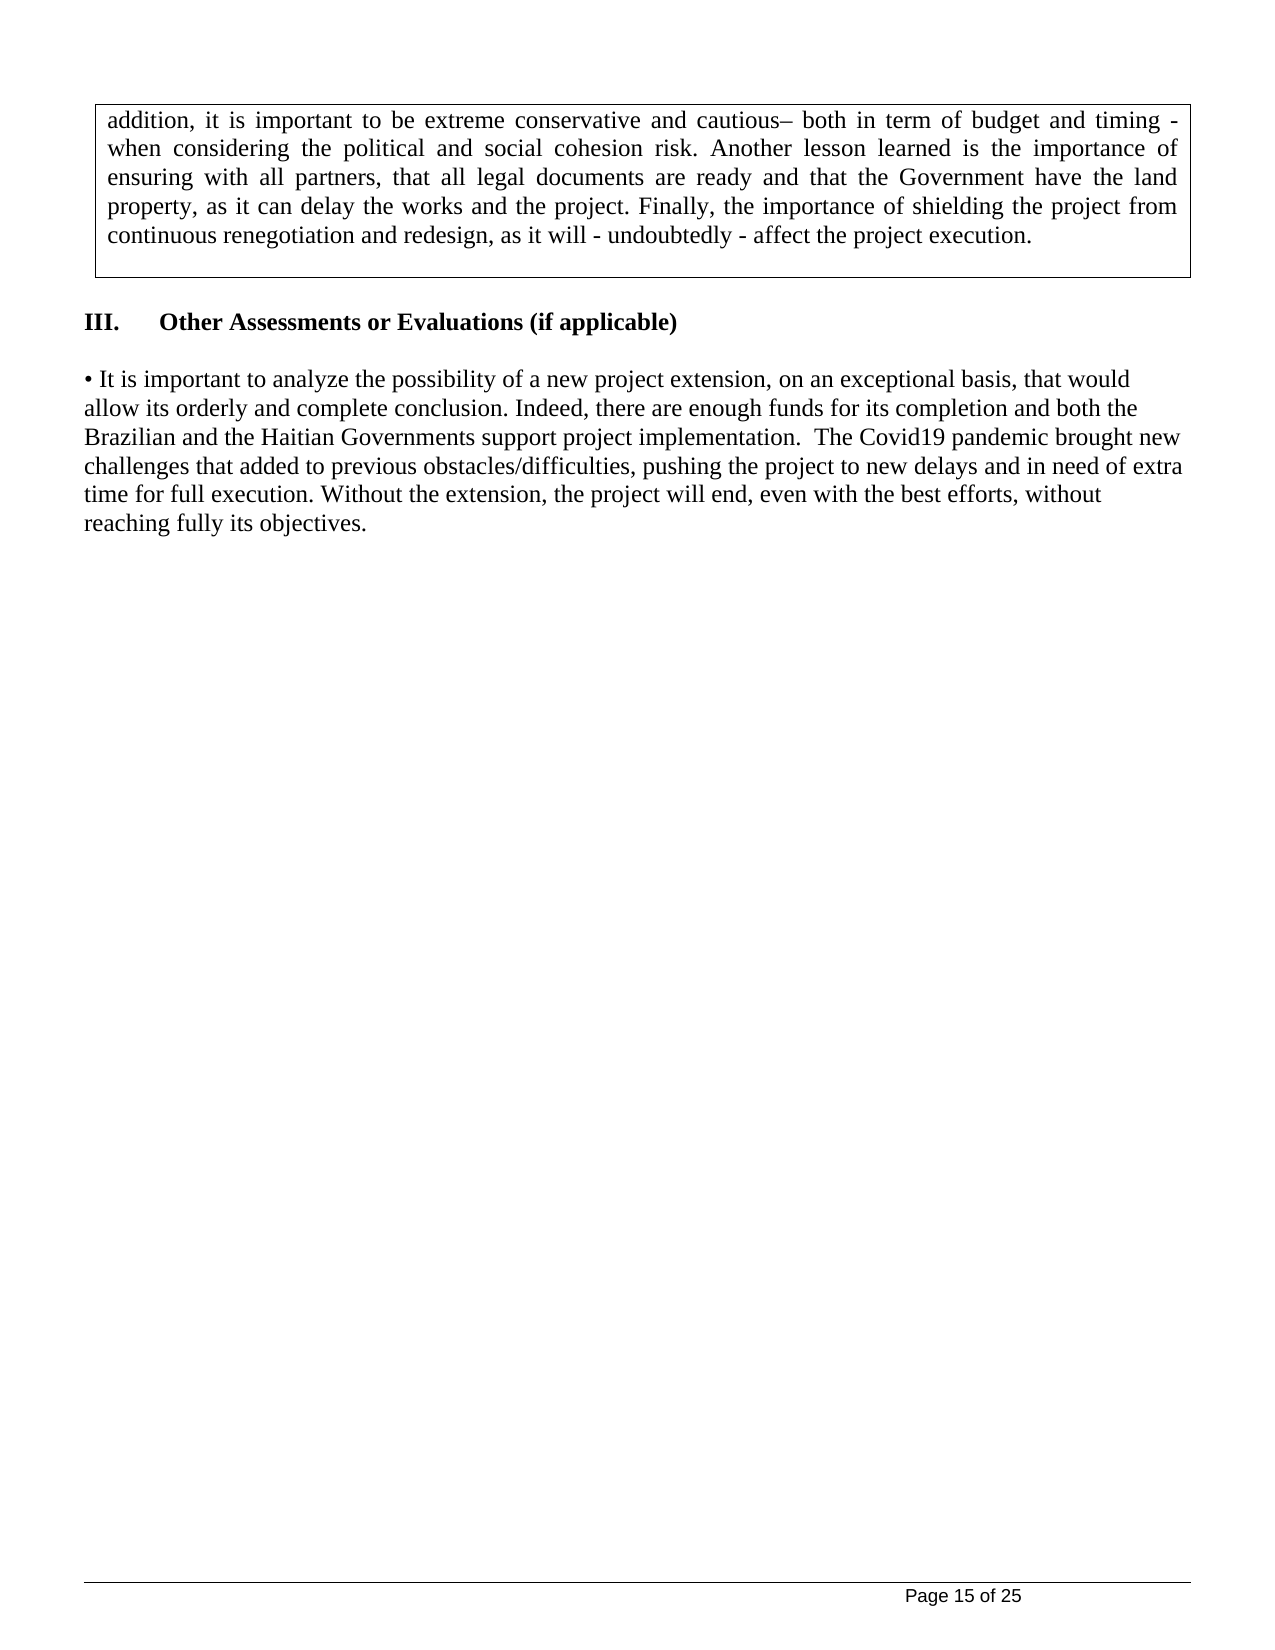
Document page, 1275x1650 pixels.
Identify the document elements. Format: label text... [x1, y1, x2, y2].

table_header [96, 105, 1190, 277]
text III. Other Assessments or Evaluations (if applicable) [84, 307, 1191, 336]
text • It is important to analyze the possibility of a new project extension, on an exceptional basis, that would allow its orderly and complete conclusion. Indeed, there are enough funds for its completion and both the Brazilian and the Haitian Governments support project implementation. The Covid19 pandemic brought new challenges that added to previous obstacles/difficulties, pushing the project to new delays and in need of extra time for full execution. Without the extension, the project will end, even with the best efforts, without reaching fully its objectives. [84, 364, 1191, 537]
